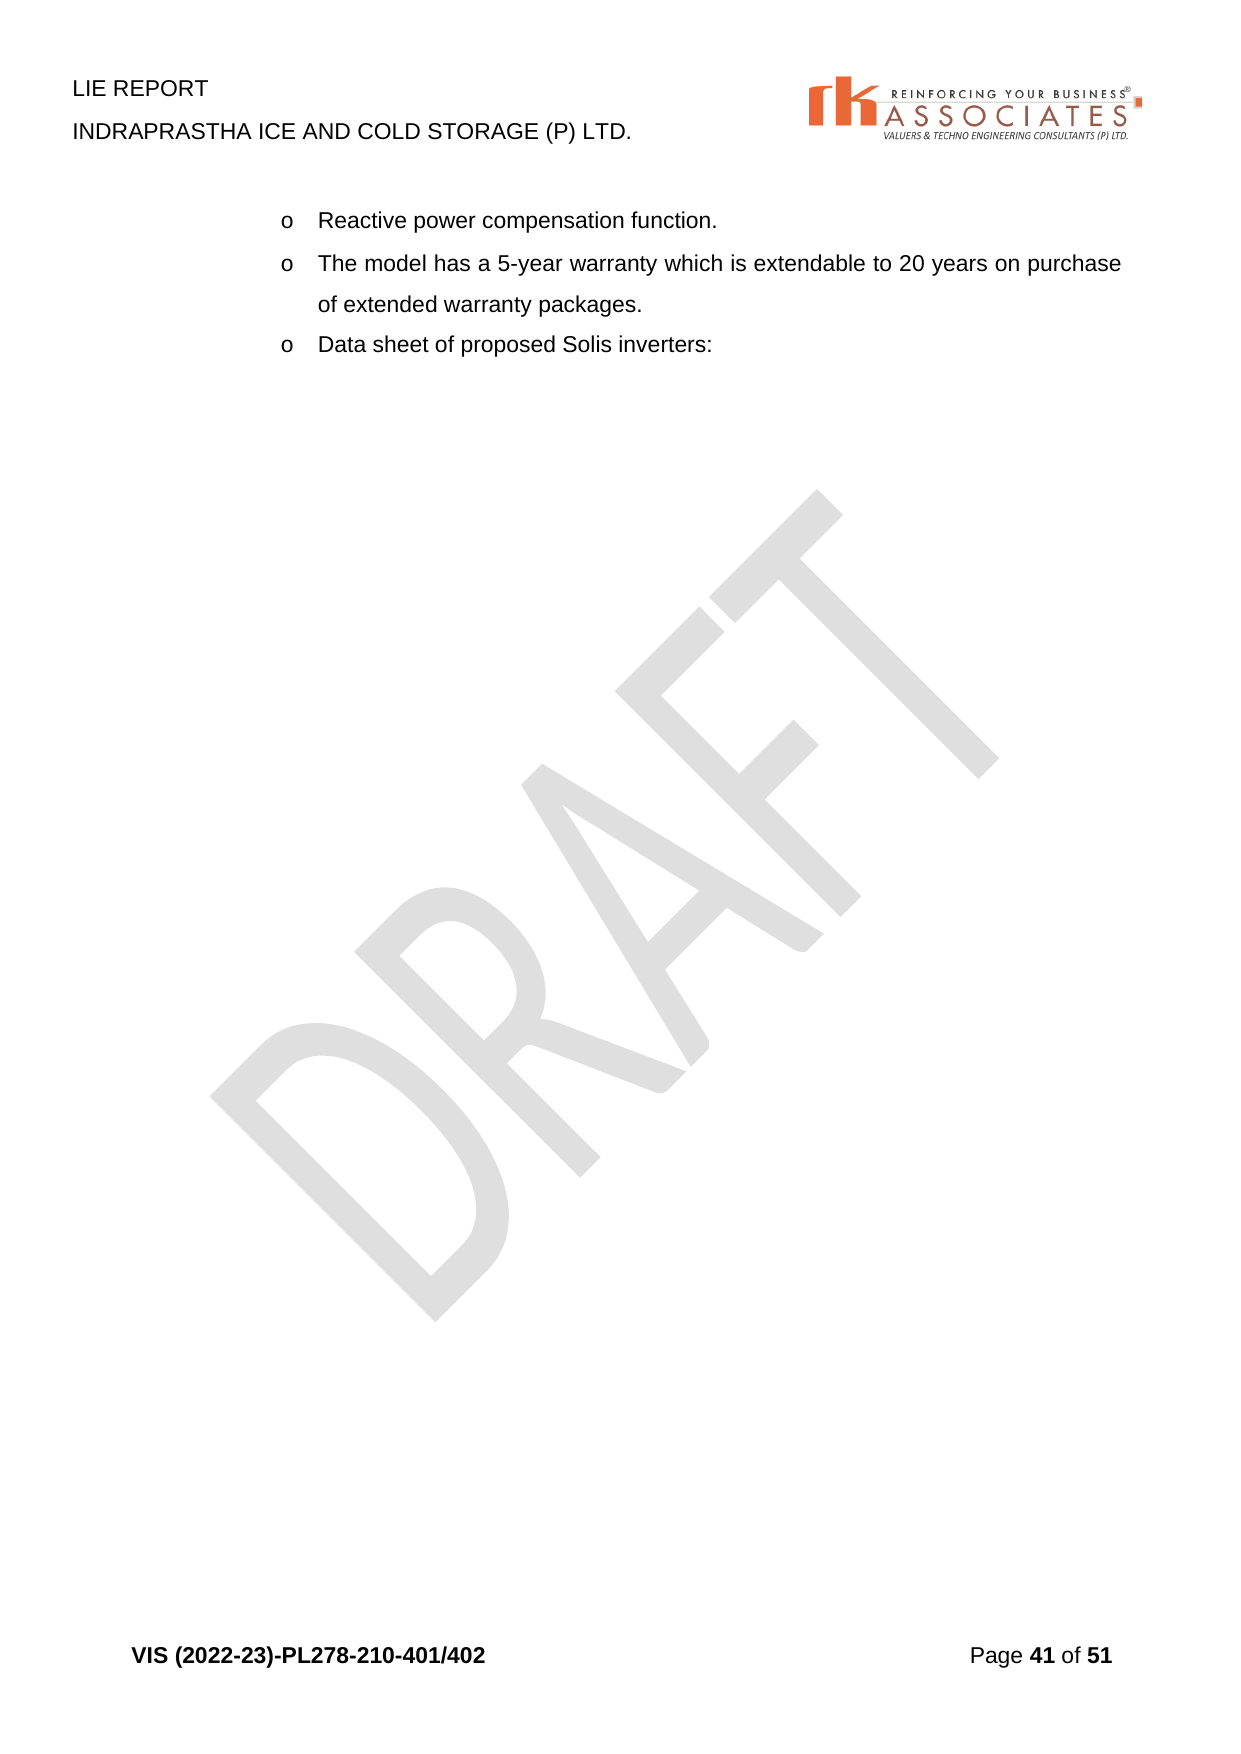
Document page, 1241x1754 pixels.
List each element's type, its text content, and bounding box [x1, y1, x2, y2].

list Data sheet of proposed Solis inverters: [280, 331, 1122, 359]
picture [807, 76, 1142, 139]
list Reactive power compensation function. [280, 207, 1122, 236]
list The model has a 5-year warranty which is extendable to 20 years on purchase of extended warranty packages. [280, 250, 1122, 318]
